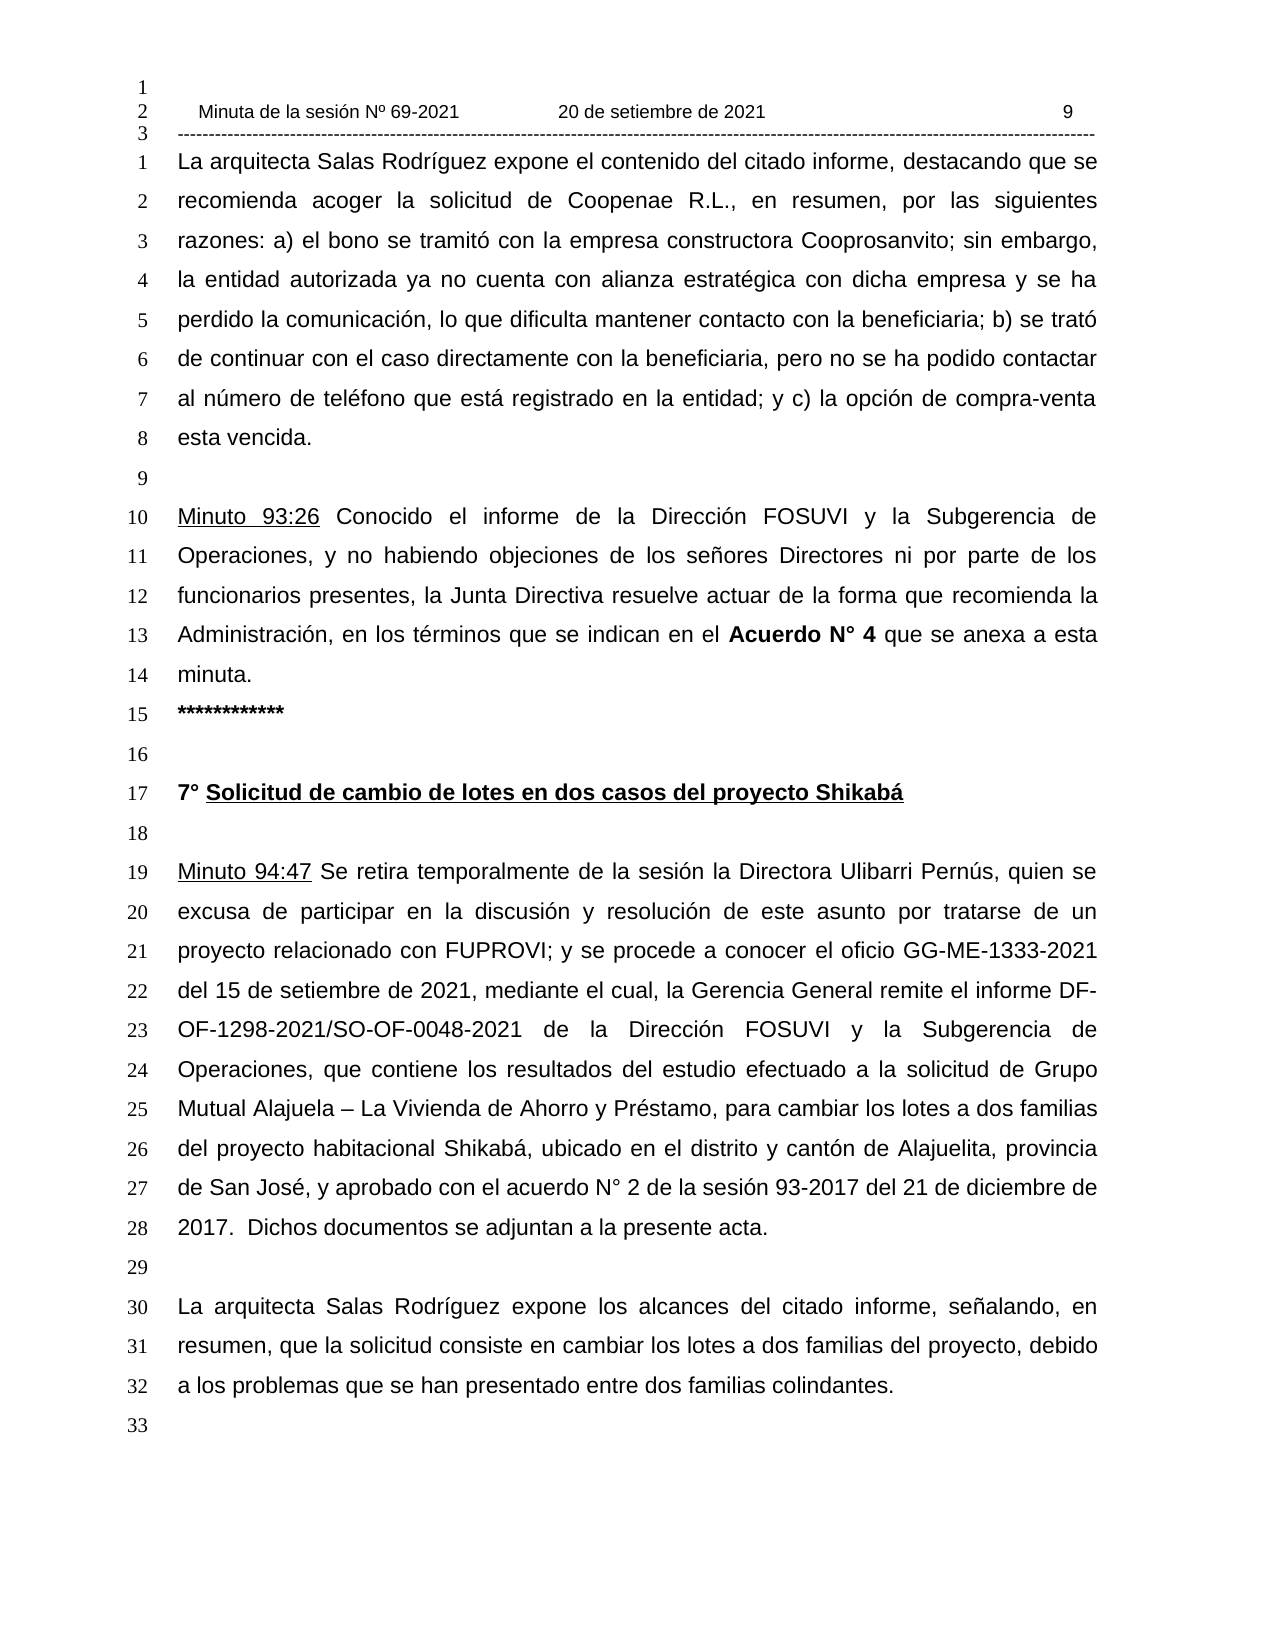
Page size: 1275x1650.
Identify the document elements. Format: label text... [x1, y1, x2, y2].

text ************ [177, 700, 1098, 727]
text Minuto 94:47 Se retira temporalmente de la sesión la Directora Ulibarri Pernús, quien se excusa de participar en la discusión y resolución de este asunto por tratarse de un proyecto relacionado con FUPROVI; y se procede a conocer el oficio GG-ME-1333-2021 del 15 de setiembre de 2021, mediante el cual, la Gerencia General remite el informe DF-OF-1298-2021/SO-OF-0048-2021 de la Dirección FOSUVI y la Subgerencia de Operaciones, que contiene los resultados del estudio efectuado a la solicitud de Grupo Mutual Alajuela – La Vivienda de Ahorro y Préstamo, para cambiar los lotes a dos familias del proyecto habitacional Shikabá, ubicado en el distrito y cantón de Alajuelita, provincia de San José, y aprobado con el acuerdo N° 2 de la sesión 93-2017 del 21 de diciembre de 2017. Dichos documentos se adjuntan a la presente acta. [177, 858, 1098, 1240]
text La arquitecta Salas Rodríguez expone el contenido del citado informe, destacando que se recomienda acoger la solicitud de Coopenae R.L., en resumen, por las siguientes razones: a) el bono se tramitó con la empresa constructora Cooprosanvito; sin embargo, la entidad autorizada ya no cuenta con alianza estratégica con dicha empresa y se ha perdido la comunicación, lo que dificulta mantener contacto con la beneficiaria; b) se trató de continuar con el caso directamente con la beneficiaria, pero no se ha podido contactar al número de teléfono que está registrado en la entidad; y c) la opción de compra-venta esta vencida. [177, 148, 1098, 450]
text La arquitecta Salas Rodríguez expone los alcances del citado informe, señalando, en resumen, que la solicitud consiste en cambiar los lotes a dos familias del proyecto, debido a los problemas que se han presentado entre dos familias colindantes. [177, 1293, 1098, 1398]
text Minuto 93:26 Conocido el informe de la Dirección FOSUVI y la Subgerencia de Operaciones, y no habiendo objeciones de los señores Directores ni por parte de los funcionarios presentes, la Junta Directiva resuelve actuar de la forma que recomienda la Administración, en los términos que se indican en el Acuerdo N° 4 que se anexa a esta minuta. [177, 503, 1098, 687]
text 7° Solicitud de cambio de lotes en dos casos del proyecto Shikabá [177, 779, 1098, 806]
